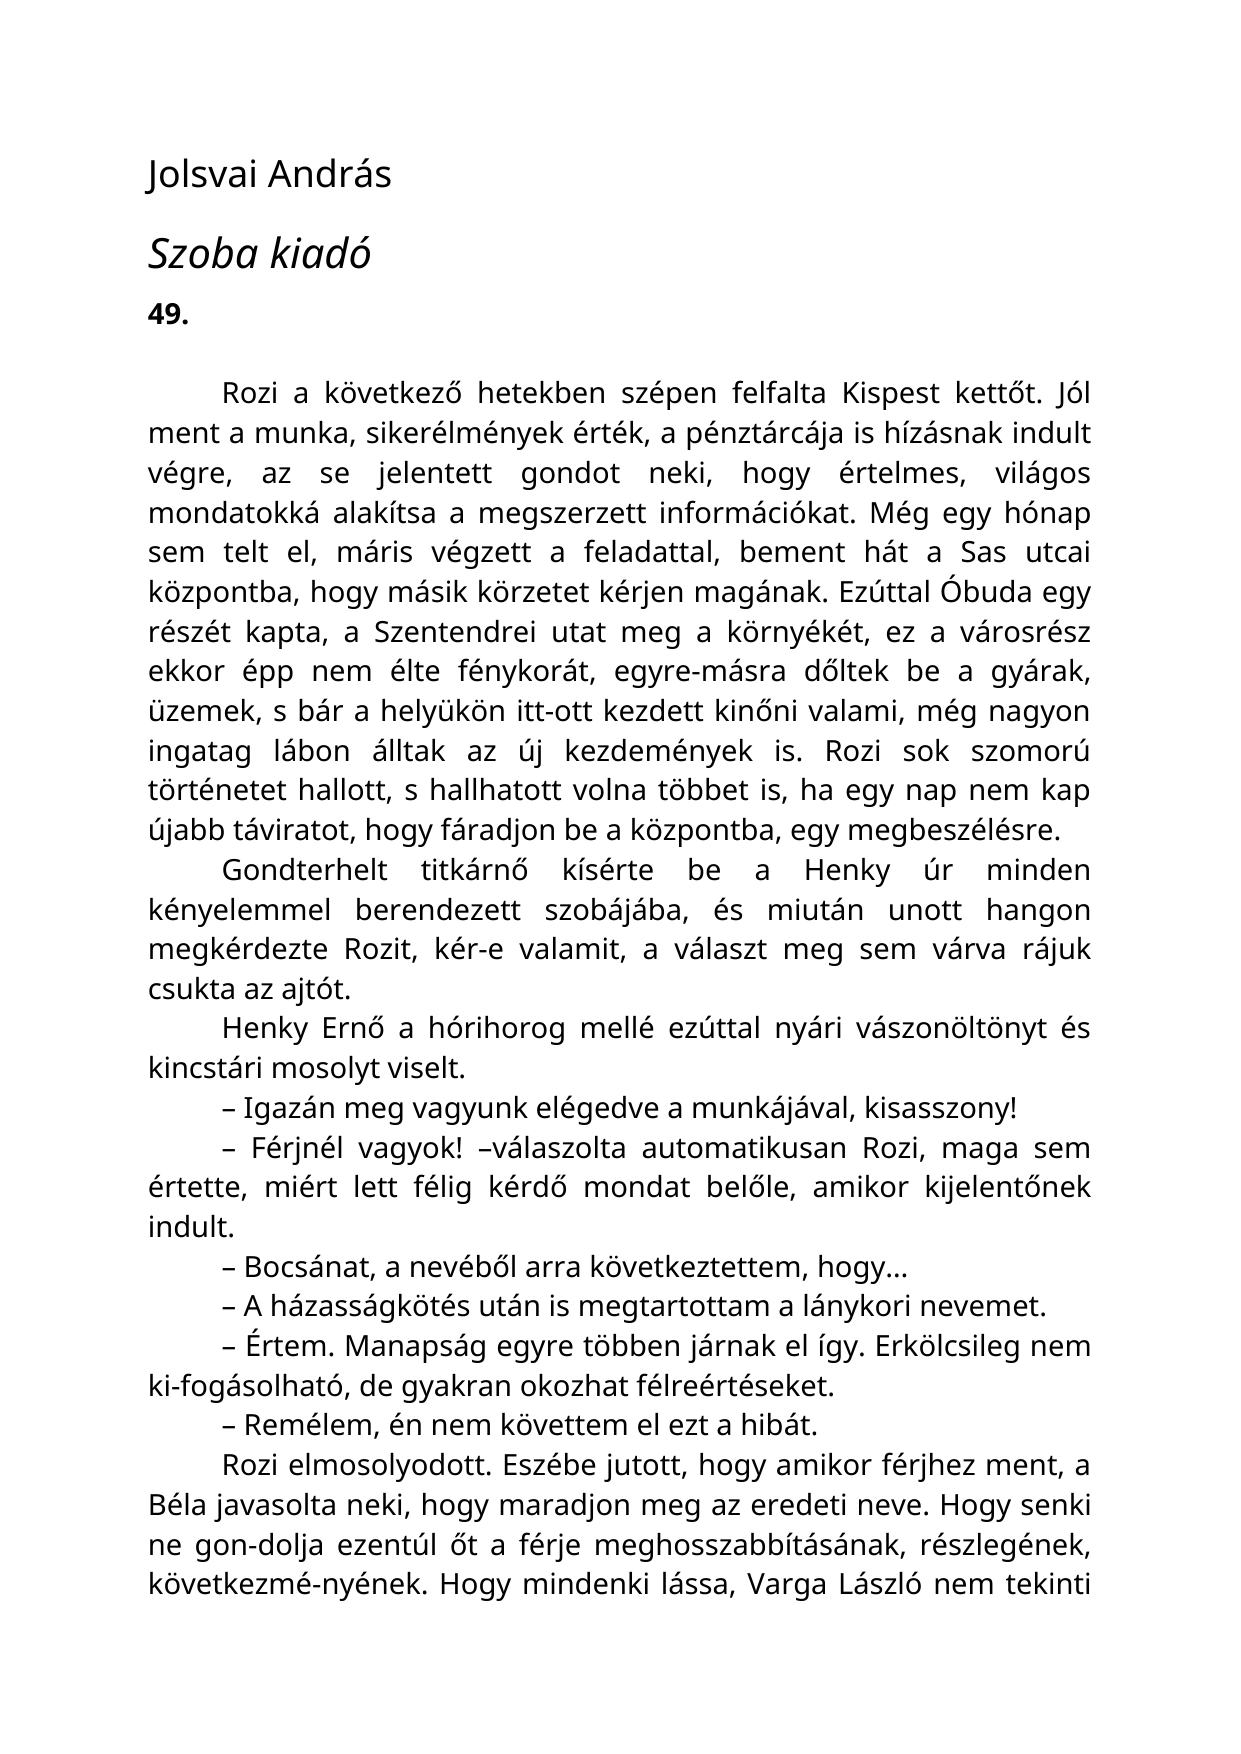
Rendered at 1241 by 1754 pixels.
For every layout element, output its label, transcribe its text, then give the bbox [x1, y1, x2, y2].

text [148, 1444, 1093, 1603]
text – Remélem, én nem követtem el ezt a hibát. [148, 1405, 1093, 1444]
text – A házasságkötés után is megtartottam a lánykori nevemet. [148, 1286, 1093, 1325]
text – Igazán meg vagyunk elégedve a munkájával, kisasszony! [148, 1087, 1093, 1127]
text Szoba kiadó [148, 224, 1093, 281]
text Henky Ernő a hórihorog mellé ezúttal nyári vászonöltönyt és kincstári mosolyt viselt. [148, 1008, 1093, 1087]
text – Férjnél vagyok! –válaszolta automatikusan Rozi, maga sem értette, miért lett félig kérdő mondat belőle, amikor kijelentőnek indult. [148, 1127, 1093, 1246]
text Gondterhelt titkárnő kísérte be a Henky úr minden kényelemmel berendezett szobájába, és miután unott hangon megkérdezte Rozit, kér-e valamit, a választ meg sem várva rájuk csukta az ajtót. [148, 849, 1093, 1008]
text – Értem. Manapság egyre többen járnak el így. Erkölcsileg nem ki-fogásolható, de gyakran okozhat félreértéseket. [148, 1325, 1093, 1405]
text – Bocsánat, a nevéből arra következtettem, hogy… [148, 1246, 1093, 1286]
text Jolsvai András [148, 148, 1093, 199]
text Rozi a következő hetekben szépen felfalta Kispest kettőt. Jól ment a munka, sikerélmények érték, a pénztárcája is hízásnak indult végre, az se jelentett gondot neki, hogy értelmes, világos mondatokká alakítsa a megszerzett információkat. Még egy hónap sem telt el, máris végzett a feladattal, bement hát a Sas utcai központba, hogy másik körzetet kérjen magának. Ezúttal Óbuda egy részét kapta, a Szentendrei utat meg a környékét, ez a városrész ekkor épp nem élte fénykorát, egyre-másra dőltek be a gyárak, üzemek, s bár a helyükön itt-ott kezdett kinőni valami, még nagyon ingatag lábon álltak az új kezdemények is. Rozi sok szomorú történetet hallott, s hallhatott volna többet is, ha egy nap nem kap újabb táviratot, hogy fáradjon be a központba, egy megbeszélésre. [148, 373, 1093, 849]
text 49. [148, 293, 1093, 333]
